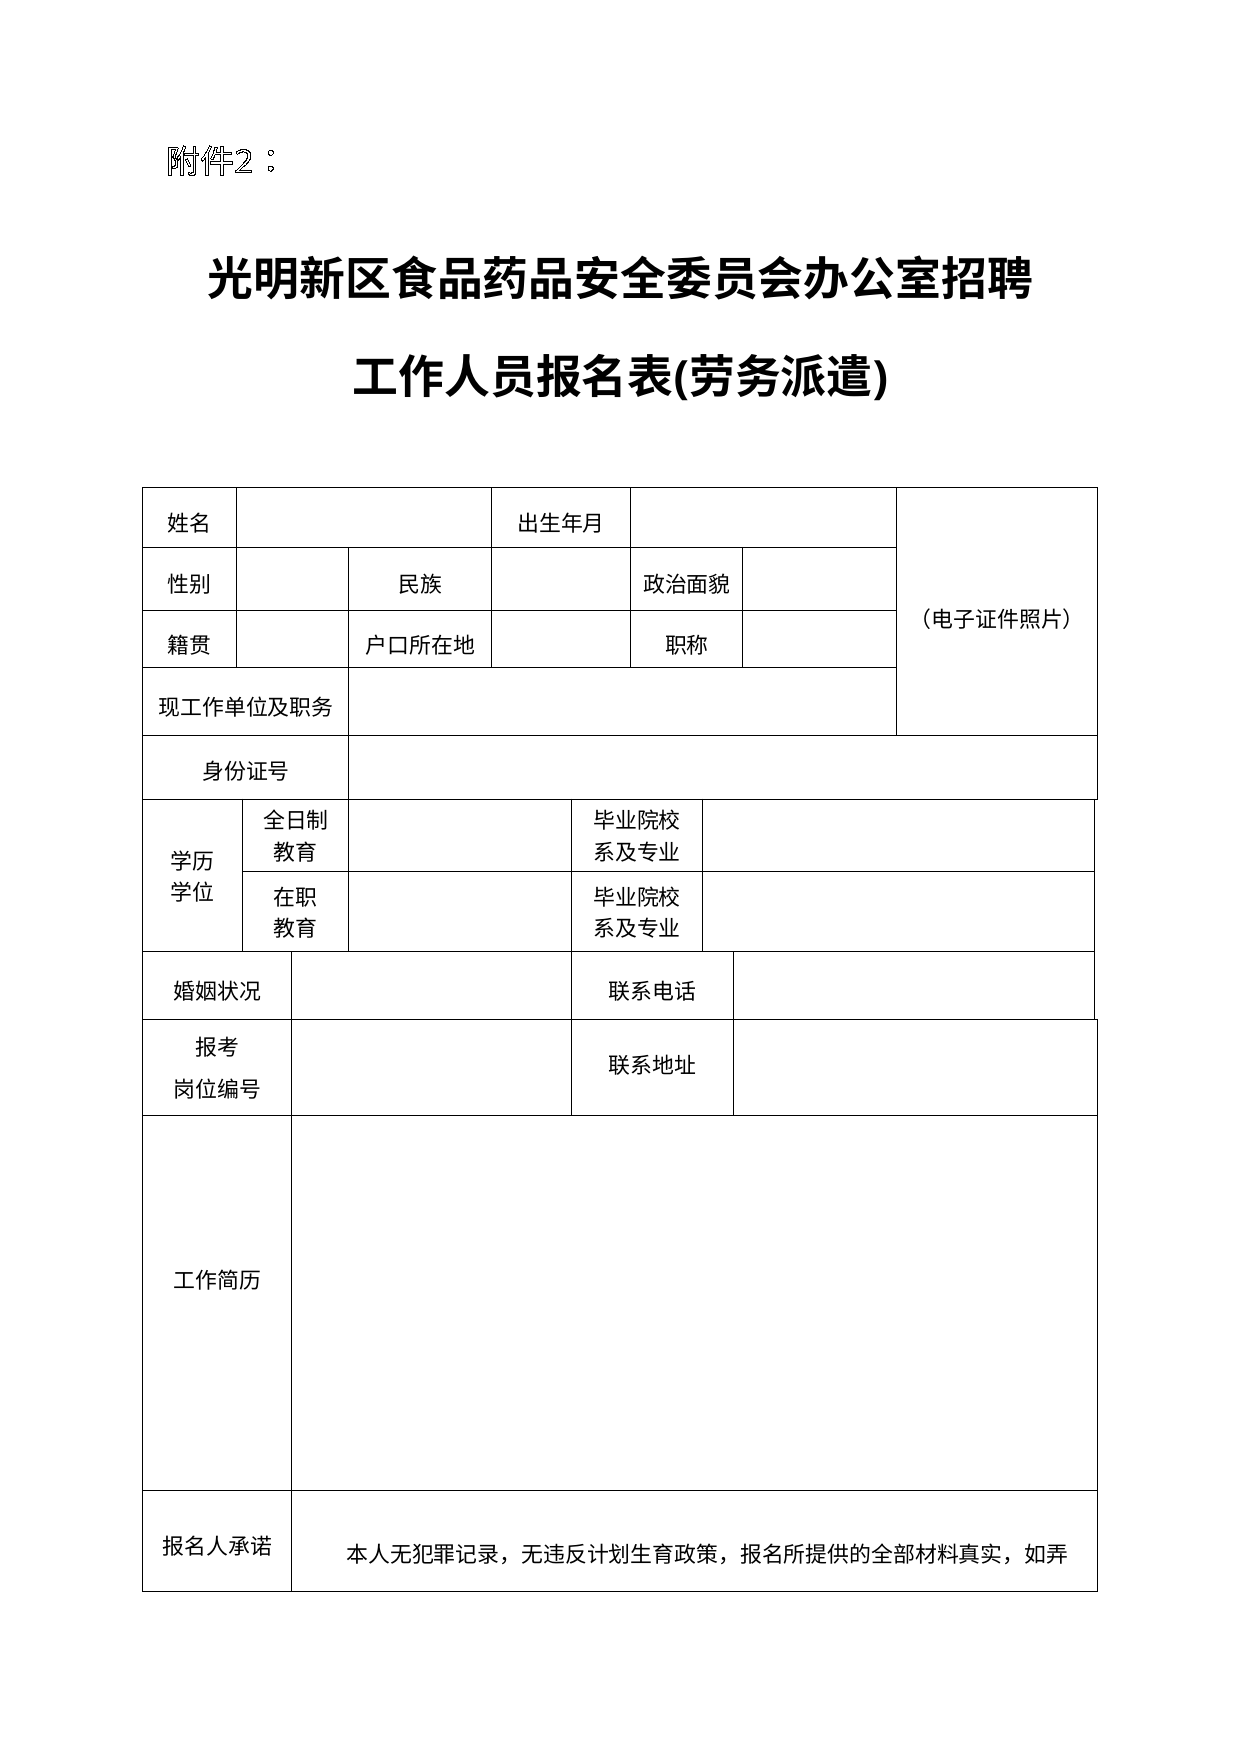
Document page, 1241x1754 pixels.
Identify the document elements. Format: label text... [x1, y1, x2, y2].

table_cell [703, 800, 1094, 871]
table_cell [734, 952, 1094, 1019]
table_header （电子证件照片） [897, 488, 1097, 735]
table_header [237, 488, 491, 547]
table_cell 婚姻状况 [143, 952, 291, 1019]
table_cell [492, 548, 630, 610]
table_cell 毕业院校 系及专业 [572, 800, 702, 871]
table_cell 身份证号 [143, 736, 348, 798]
table_header 姓名 [143, 488, 236, 547]
table_header 出生年月 [492, 488, 630, 547]
table_cell 联系地址 [572, 1020, 733, 1114]
table_cell 户口所在地 [349, 611, 491, 667]
table_cell [349, 800, 571, 871]
table_cell [492, 611, 630, 667]
table_cell [349, 736, 1097, 798]
table_cell [349, 872, 571, 951]
table_cell [743, 548, 896, 610]
table_cell 性别 [143, 548, 236, 610]
table_cell 报考 岗位编号 [143, 1020, 291, 1114]
table_cell 联系电话 [572, 952, 733, 1019]
table_cell [703, 872, 1094, 951]
table_cell [292, 952, 571, 1019]
table_cell 学历 学位 [143, 800, 242, 951]
table_cell 报名人承诺 [143, 1491, 291, 1591]
table_cell 毕业院校 系及专业 [572, 872, 702, 951]
table_cell 工作简历 [143, 1116, 291, 1490]
table_cell [349, 668, 896, 735]
table_cell 民族 [349, 548, 491, 610]
table_header [631, 488, 896, 547]
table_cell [292, 1491, 1097, 1591]
table_cell [292, 1020, 571, 1114]
table_cell [734, 1020, 1097, 1114]
table_cell 籍贯 [143, 611, 236, 667]
table_cell [743, 611, 896, 667]
table_cell [237, 611, 348, 667]
table_cell 全日制 教育 [243, 800, 348, 871]
table_cell 现工作单位及职务 [143, 668, 348, 735]
table_cell 职称 [631, 611, 742, 667]
table_cell [237, 548, 348, 610]
table_cell 在职 教育 [243, 872, 348, 951]
table_cell [292, 1116, 1097, 1490]
text 光明新区食品药品安全委员会办公室招聘工作人员报名表(劳务派遣) [187, 227, 1053, 422]
table_cell 政治面貌 [631, 548, 742, 610]
